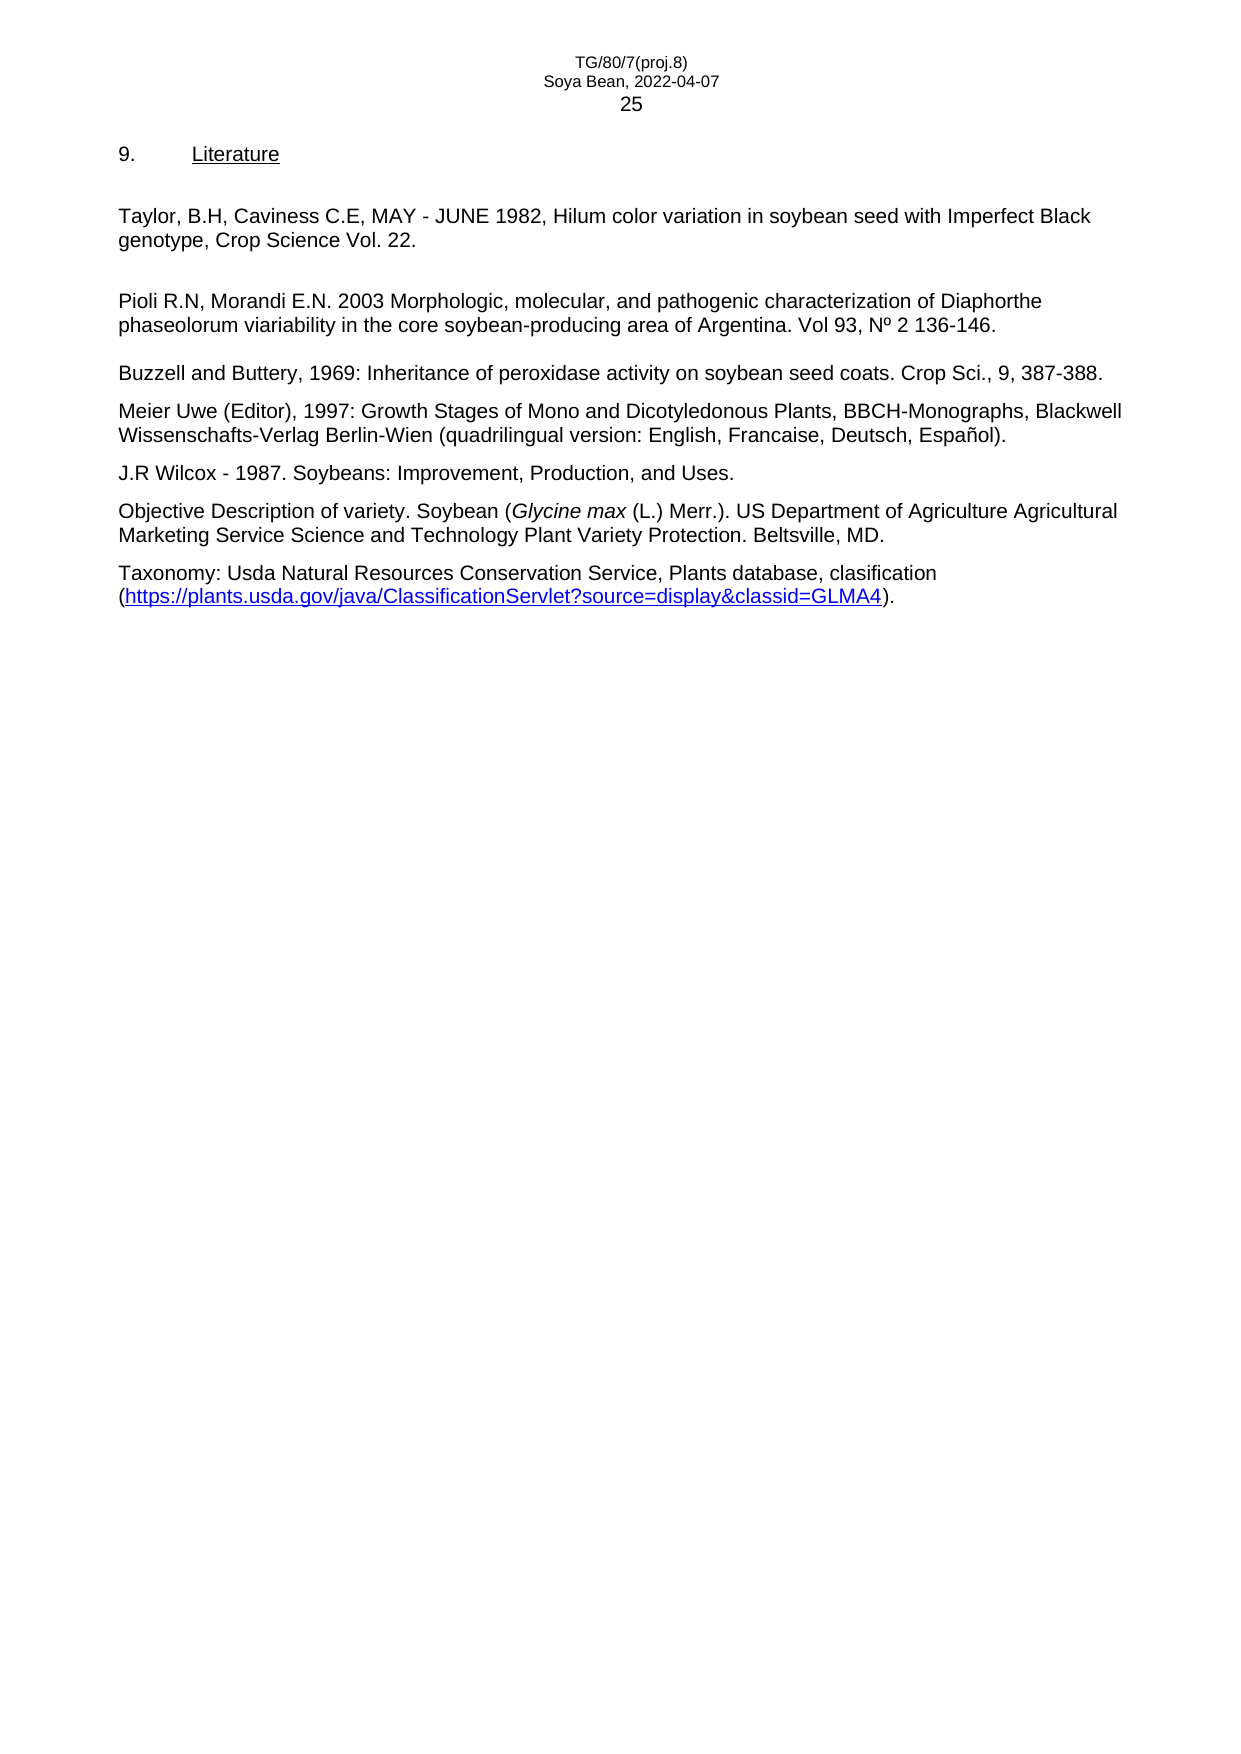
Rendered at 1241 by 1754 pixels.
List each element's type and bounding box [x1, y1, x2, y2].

table_header [118, 142, 1135, 608]
